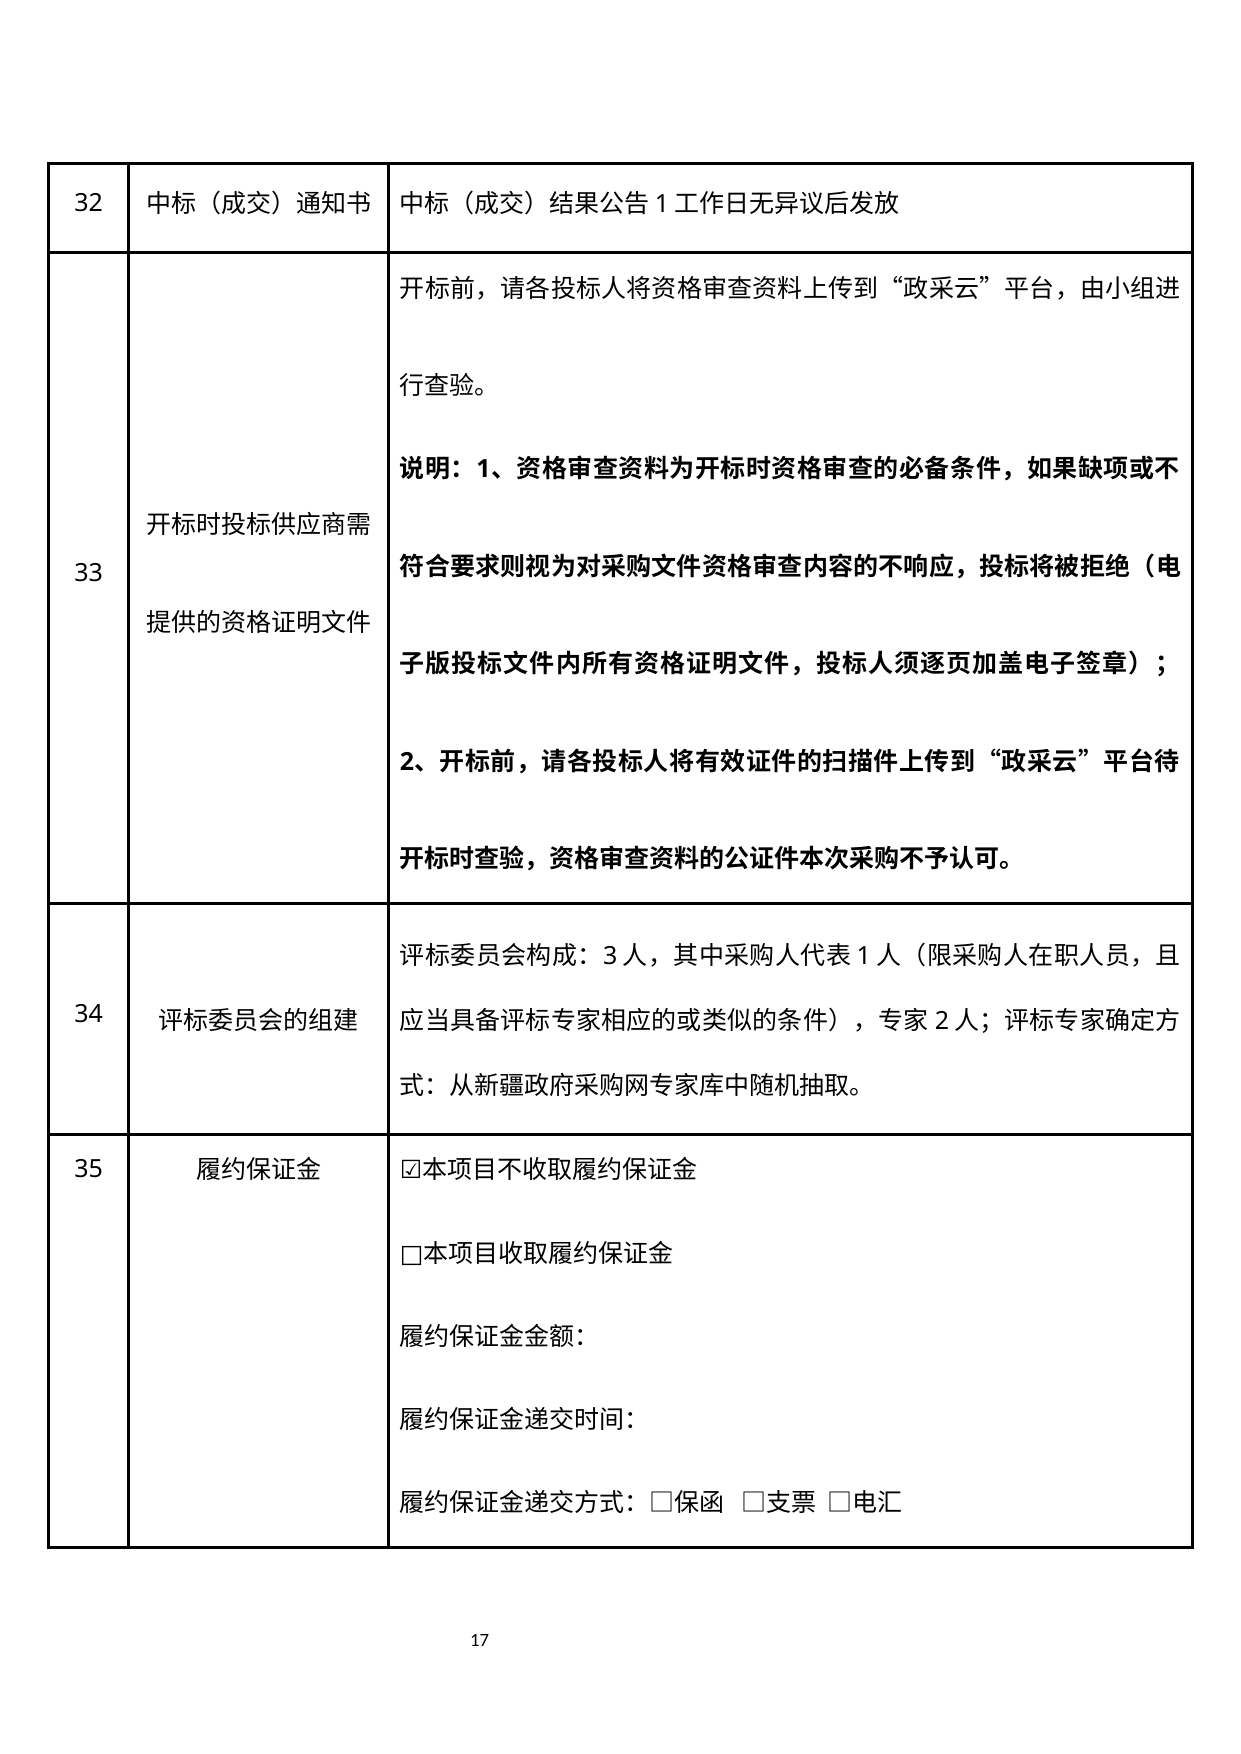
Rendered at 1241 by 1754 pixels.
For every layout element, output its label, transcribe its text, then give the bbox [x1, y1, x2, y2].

table_cell 34 [50, 905, 127, 1132]
table_cell 中标（成交）通知书 [130, 165, 387, 251]
table_cell 开标前，请各投标人将资格审查资料上传到“政采云”平台，由小组进行查验。 说明：1、资格审查资料为开标时资格审查的必备条件，如果缺项或不符合要求则视为对采购文件资格审查内容的不响应，投标将被拒绝（电子版投标文件内所有资格证明文件，投标人须逐页加盖电子签章）；2、开标前，请各投标人将有效证件的扫描件上传到“政采云”平台待开标时查验，资格审查资料的公证件本次采购不予认可。 [390, 254, 1191, 902]
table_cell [390, 1136, 1191, 1546]
table_cell 33 [50, 254, 127, 902]
table_cell 评标委员会的组建 [130, 905, 387, 1132]
table_cell 开标时投标供应商需提供的资格证明文件 [130, 254, 387, 902]
table_cell 履约保证金 [130, 1136, 387, 1546]
table_cell 32 [50, 165, 127, 251]
table_cell 中标（成交）结果公告1工作日无异议后发放 [390, 165, 1191, 251]
table_cell 评标委员会构成：3人，其中采购人代表1人（限采购人在职人员，且应当具备评标专家相应的或类似的条件），专家2人；评标专家确定方式：从新疆政府采购网专家库中随机抽取。 [390, 905, 1191, 1132]
table_cell 35 [50, 1136, 127, 1546]
